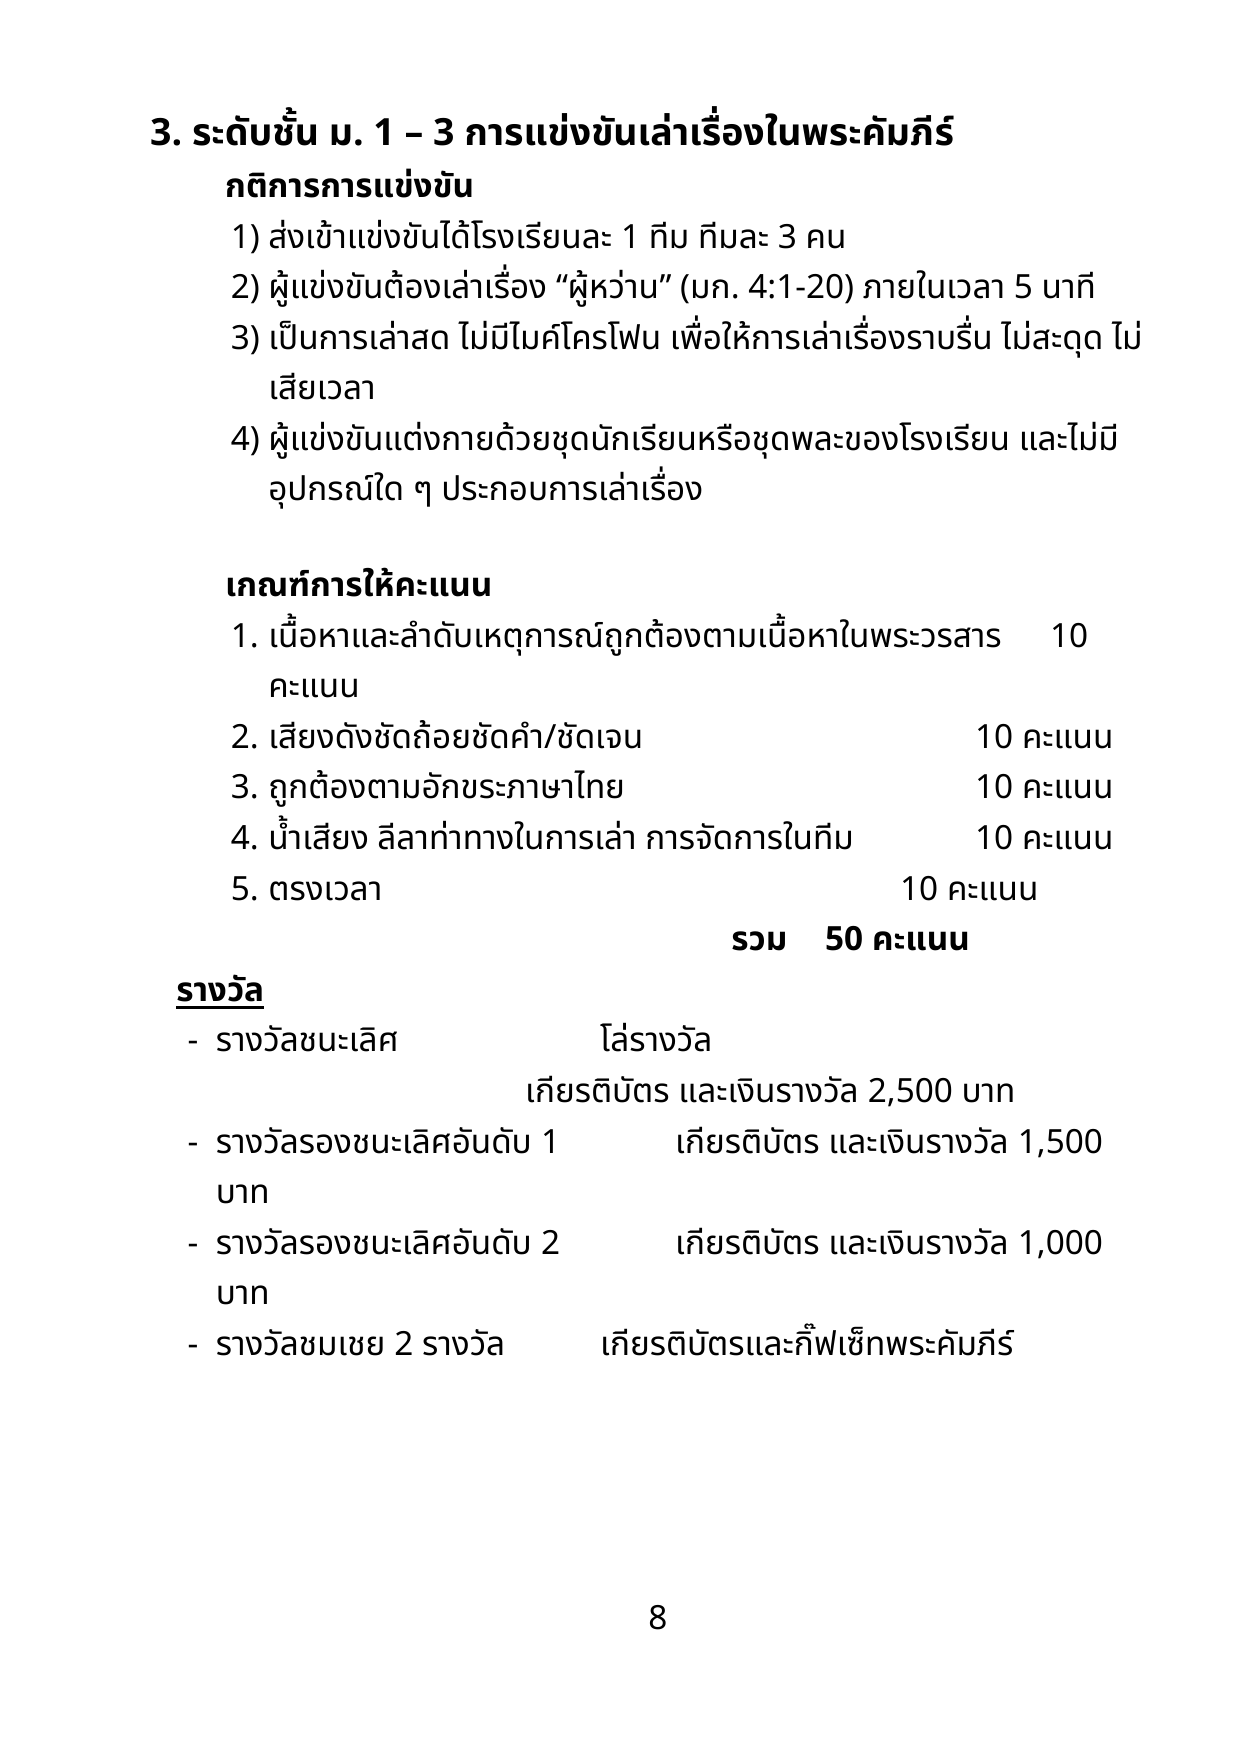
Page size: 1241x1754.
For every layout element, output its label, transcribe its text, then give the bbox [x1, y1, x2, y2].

list ส่งเข้าแข่งขันได้โรงเรียนละ 1 ทีม ทีมละ 3 คน [231, 212, 1165, 263]
list น้ำเสียง ลีลาท่าทางในการเล่า การจัดการในทีม 10 คะแนน [231, 814, 1165, 864]
list เป็นการเล่าสด ไม่มีไมค์โครโฟน เพื่อให้การเล่าเรื่องราบรื่น ไม่สะดุด ไม่เสียเวลา [231, 314, 1165, 415]
text รวม 50 คะแนน [150, 915, 1211, 966]
text 3. ระดับชั้น ม. 1 – 3 การแข่งขันเล่าเรื่องในพระคัมภีร์ [150, 105, 1165, 162]
text รางวัล [150, 966, 1165, 1016]
list ถูกต้องตามอักขระภาษาไทย 10 คะแนน [231, 763, 1165, 814]
list เนื้อหาและลำดับเหตุการณ์ถูกต้องตามเนื้อหาในพระวรสาร 10 คะแนน [231, 612, 1165, 713]
text - รางวัลชมเชย 2 รางวัล เกียรติบัตรและกิ๊ฟเซ็ทพระคัมภีร์ [187, 1319, 1165, 1370]
list ตรงเวลา 10 คะแนน [231, 864, 1165, 915]
list ผู้แข่งขันแต่งกายด้วยชุดนักเรียนหรือชุดพละของโรงเรียน และไม่มีอุปกรณ์ใด ๆ ประกอบการเล่าเรื่อง [231, 415, 1165, 516]
list เสียงดังชัดถ้อยชัดคำ/ชัดเจน 10 คะแนน [231, 713, 1165, 763]
text - รางวัลชนะเลิศ โล่รางวัล [187, 1016, 1165, 1067]
list ผู้แข่งขันต้องเล่าเรื่อง “ผู้หว่าน” (มก. 4:1-20) ภายในเวลา 5 นาที [231, 263, 1165, 314]
text เกณฑ์การให้คะแนน [150, 561, 1165, 612]
text - รางวัลรองชนะเลิศอันดับ 1 เกียรติบัตร และเงินรางวัล 1,500 บาท [187, 1117, 1165, 1218]
text เกียรติบัตร และเงินรางวัล 2,500 บาท [450, 1067, 1165, 1117]
list กติการการแข่งขัน [225, 162, 1165, 212]
text - รางวัลรองชนะเลิศอันดับ 2 เกียรติบัตร และเงินรางวัล 1,000 บาท [187, 1218, 1165, 1319]
